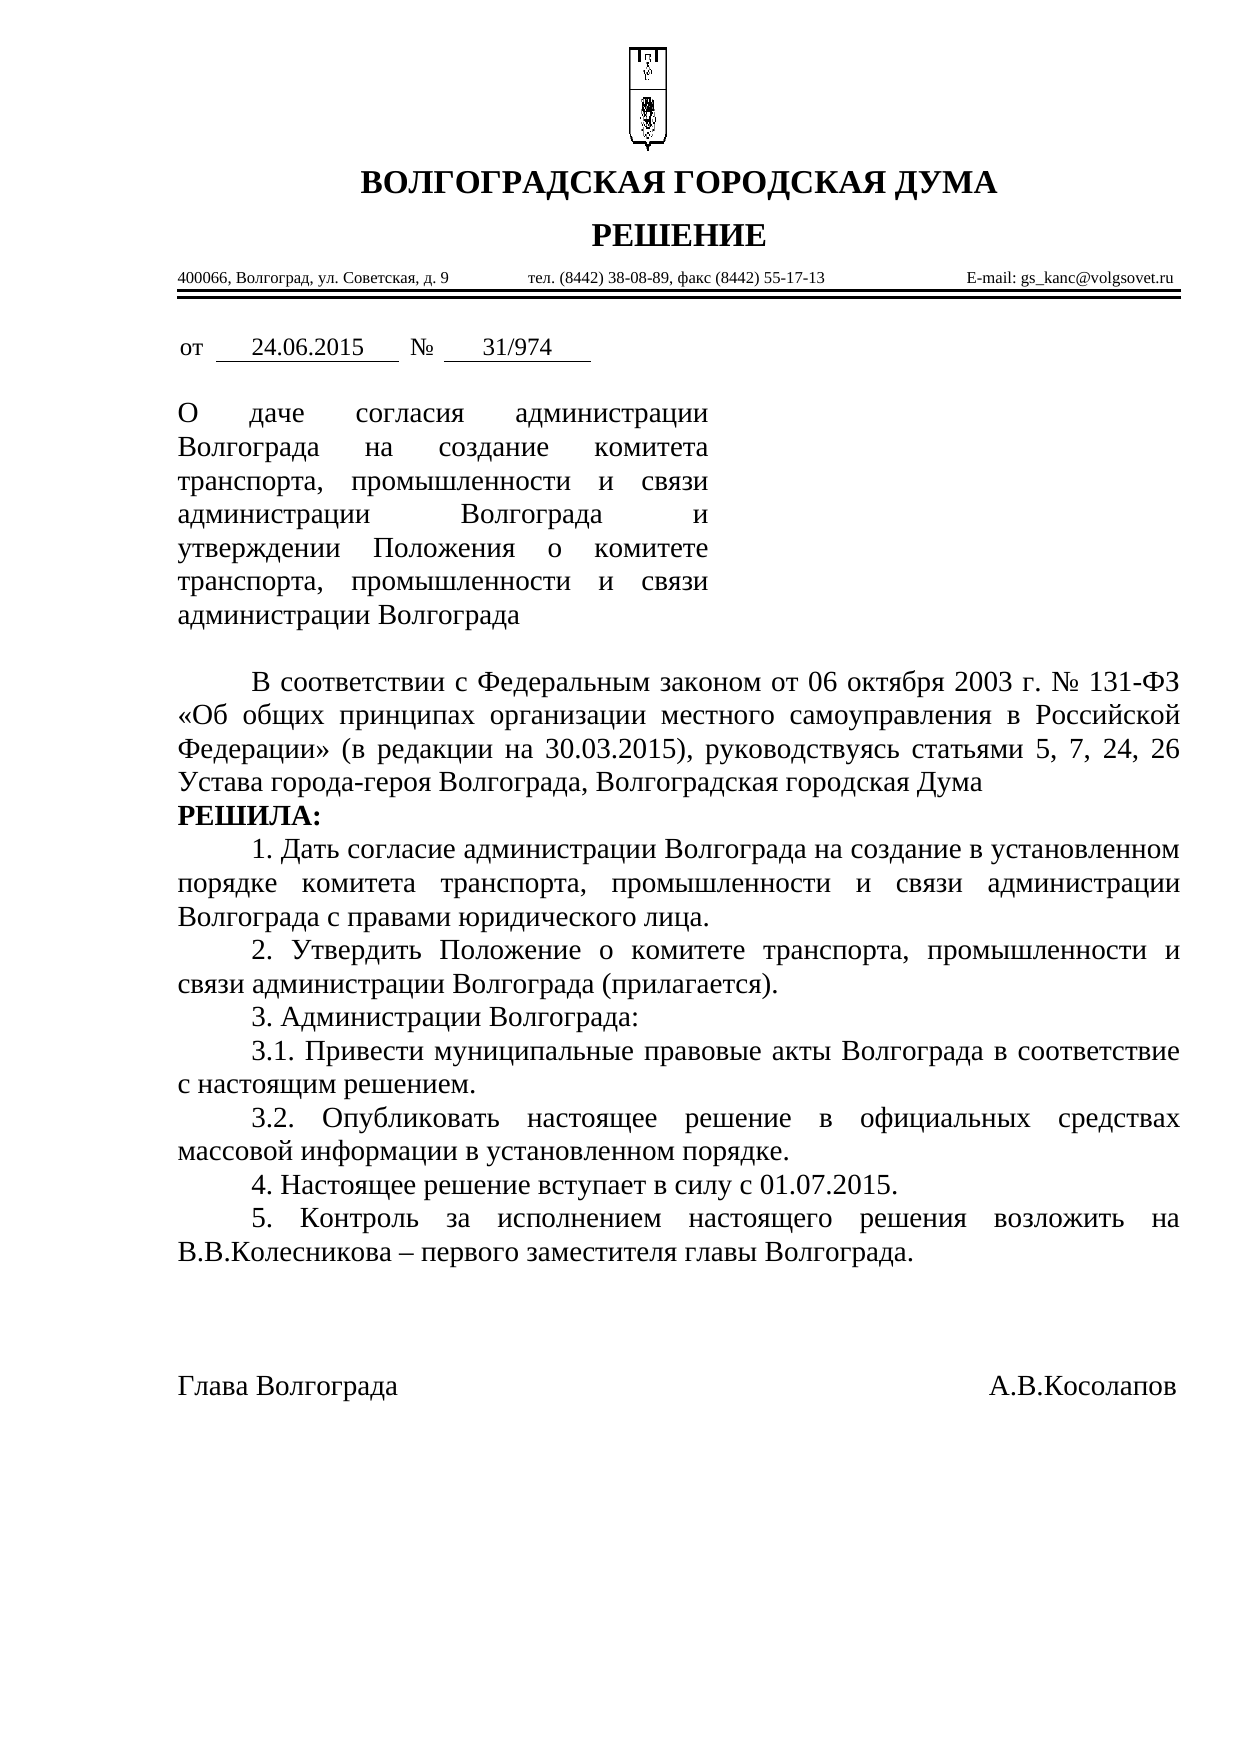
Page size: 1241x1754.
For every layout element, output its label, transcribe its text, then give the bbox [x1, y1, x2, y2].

text О даче согласия администрации Волгограда на создание комитета транспорта, промышленности и связи администрации Волгограда и утверждении Положения о комитете транспорта, промышленности и связи администрации Волгограда [177, 396, 709, 630]
text Глава Волгограда А.В.Косолапов [177, 1368, 1181, 1402]
text ВОЛГОГРАДСКая городская дума [177, 163, 1181, 201]
text 3.1. Привести муниципальные правовые акты Волгограда в соответствие с настоящим решением. [177, 1033, 1181, 1100]
text РЕШИЛА: [177, 798, 1181, 832]
table_header 31/974 [444, 332, 591, 361]
table_header 24.06.2015 [216, 332, 399, 361]
text 3. Администрации Волгограда: [177, 999, 1181, 1033]
table_header № [399, 332, 444, 361]
text РЕШЕНИЕ [177, 215, 1181, 254]
text 1. Дать согласие администрации Волгограда на создание в установленном порядке комитета транспорта, промышленности и связи администрации Волгограда с правами юридического лица. [177, 832, 1181, 932]
text 5. Контроль за исполнением настоящего решения возложить на В.В.Колесникова – первого заместителя главы Волгограда. [177, 1201, 1181, 1268]
text 2. Утвердить Положение о комитете транспорта, промышленности и связи администрации Волгограда (прилагается). [177, 932, 1181, 999]
table_header от [166, 332, 216, 361]
text 4. Настоящее решение вступает в силу с 01.07.2015. [177, 1167, 1181, 1201]
text 400066, Волгоград, ул. Советская, д. 9 тел. (8442) 38-08-89, факс (8442) 55-17-13 E-mail: gs_kanc@volgsovet.ru [177, 268, 1181, 289]
text 3.2. Опубликовать настоящее решение в официальных средствах массовой информации в установленном порядке. [177, 1100, 1181, 1167]
text В соответствии с Федеральным законом от 06 октября 2003 г. № 131-ФЗ «Об общих принципах организации местного самоуправления в Российской Федерации» (в редакции на 30.03.2015), руководствуясь статьями 5, 7, 24, 26 Устава города-героя Волгограда, Волгоградская городская Дума [177, 664, 1181, 798]
